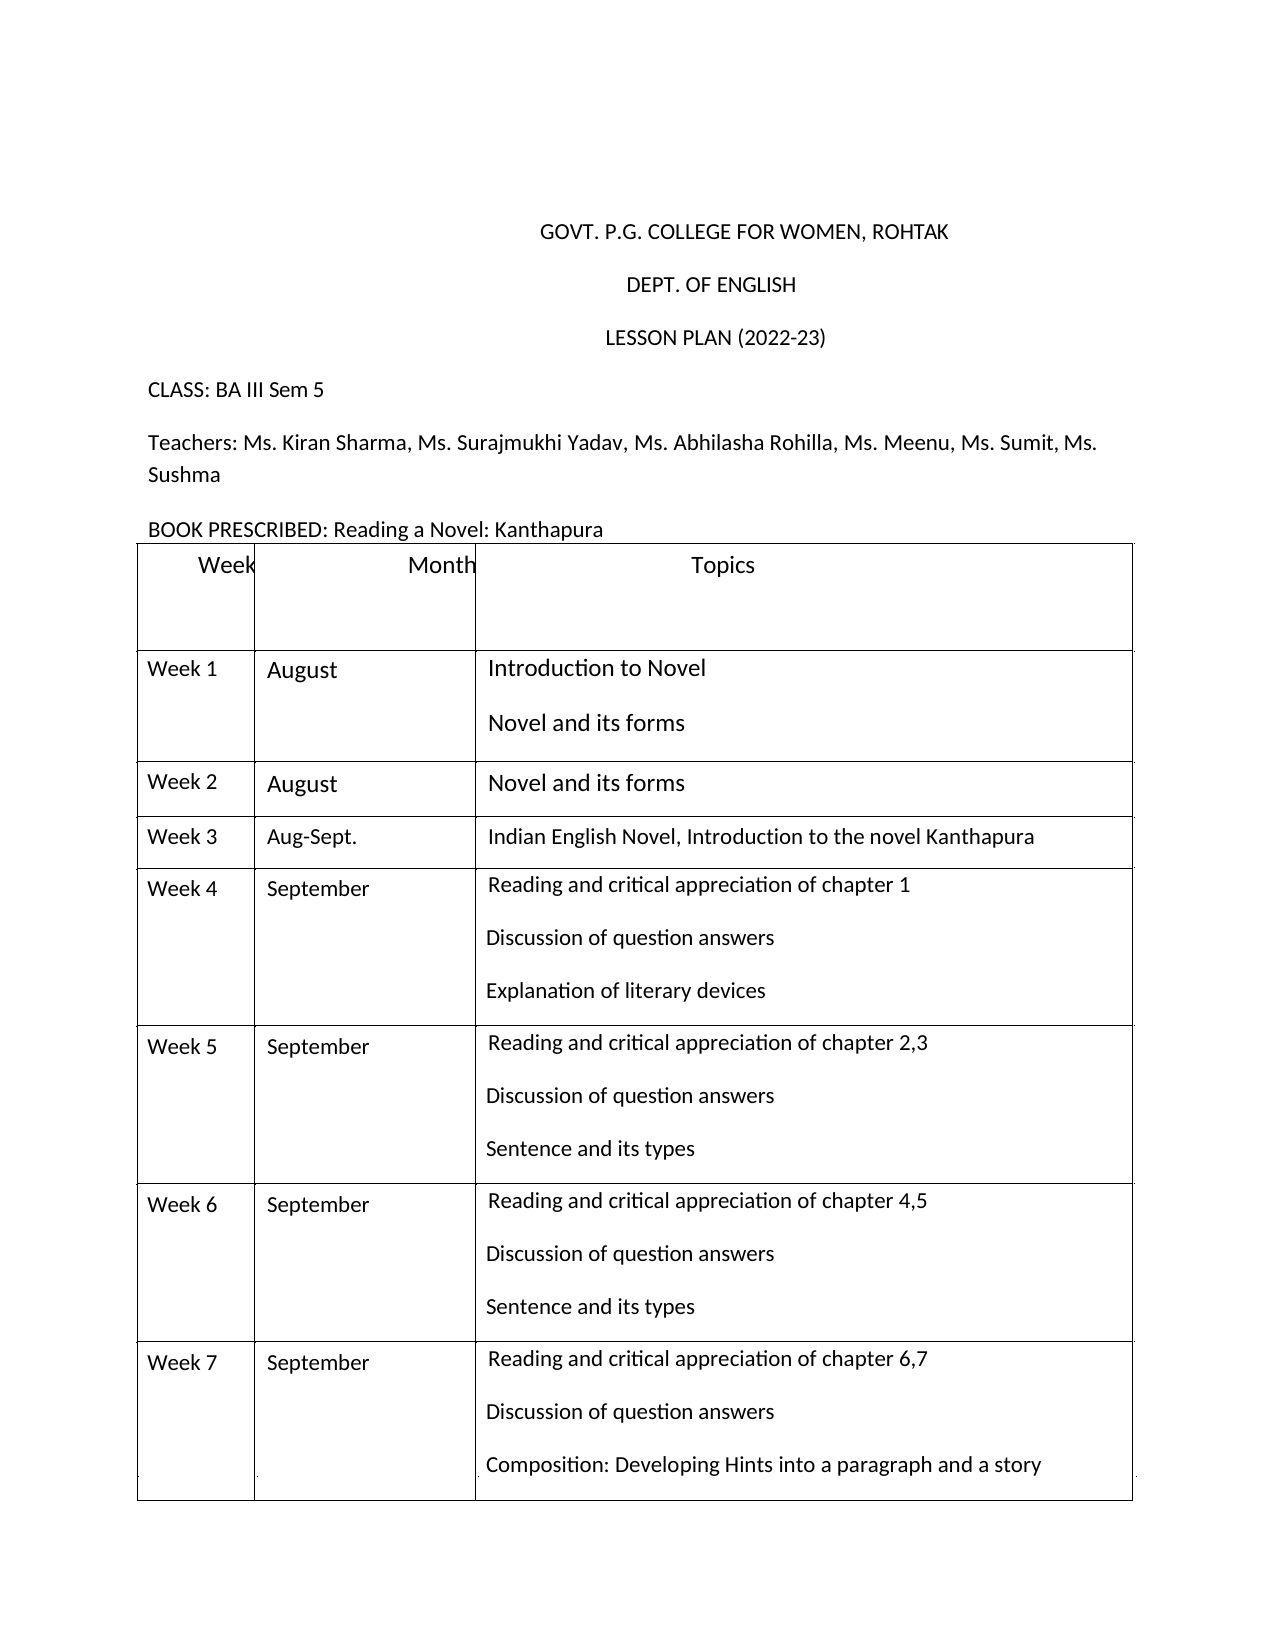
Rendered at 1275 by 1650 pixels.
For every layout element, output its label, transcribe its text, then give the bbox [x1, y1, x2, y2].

table_cell September [255, 1026, 475, 1183]
text LESSON PLAN (2022-23) [605, 327, 1223, 350]
text Teachers: Ms. Kiran Sharma, Ms. Surajmukhi Yadav, Ms. Abhilasha Rohilla, Ms. Meenu, Ms. Sumit, Ms. Sushma [148, 425, 1109, 489]
table_cell Week 6 [138, 1184, 254, 1341]
table_header Week [138, 544, 254, 650]
table_cell Week 7 [138, 1342, 254, 1499]
table_cell Reading and critical appreciation of chapter 4,5 Discussion of question answers Sentence and its types [476, 1184, 1132, 1341]
text BOOK PRESCRIBED: Reading a Novel: Kanthapura [148, 519, 1223, 542]
table_cell Week 4 [138, 869, 254, 1025]
table_cell Week 1 [138, 651, 254, 761]
text DEPT. OF ENGLISH [626, 274, 1223, 297]
table_cell Reading and critical appreciation of chapter 1 Discussion of question answers Explanation of literary devices [476, 869, 1132, 1025]
table_cell September [255, 869, 475, 1025]
table_cell Reading and critical appreciation of chapter 2,3 Discussion of question answers Sentence and its types [476, 1026, 1132, 1183]
table_cell Week 3 [138, 817, 254, 867]
table_cell Week 2 [138, 762, 254, 816]
table_header Month [255, 544, 475, 650]
table_cell September [255, 1342, 475, 1499]
table_cell Reading and critical appreciation of chapter 6,7 Discussion of question answers Composition: Developing Hints into a paragraph and a story [476, 1342, 1132, 1499]
table_cell Novel and its forms [476, 762, 1132, 816]
table_cell Indian English Novel, Introduction to the novel Kanthapura [476, 817, 1132, 867]
table_header Topics [476, 544, 1132, 650]
text GOVT. P.G. COLLEGE FOR WOMEN, ROHTAK [540, 221, 1223, 244]
table_cell Introduction to Novel Novel and its forms [476, 651, 1132, 761]
table_cell September [255, 1184, 475, 1341]
table_cell August [255, 762, 475, 816]
text CLASS: BA III Sem 5 [148, 379, 516, 402]
table_cell Week 5 [138, 1026, 254, 1183]
table_cell Aug-Sept. [255, 817, 475, 867]
table_cell August [255, 651, 475, 761]
